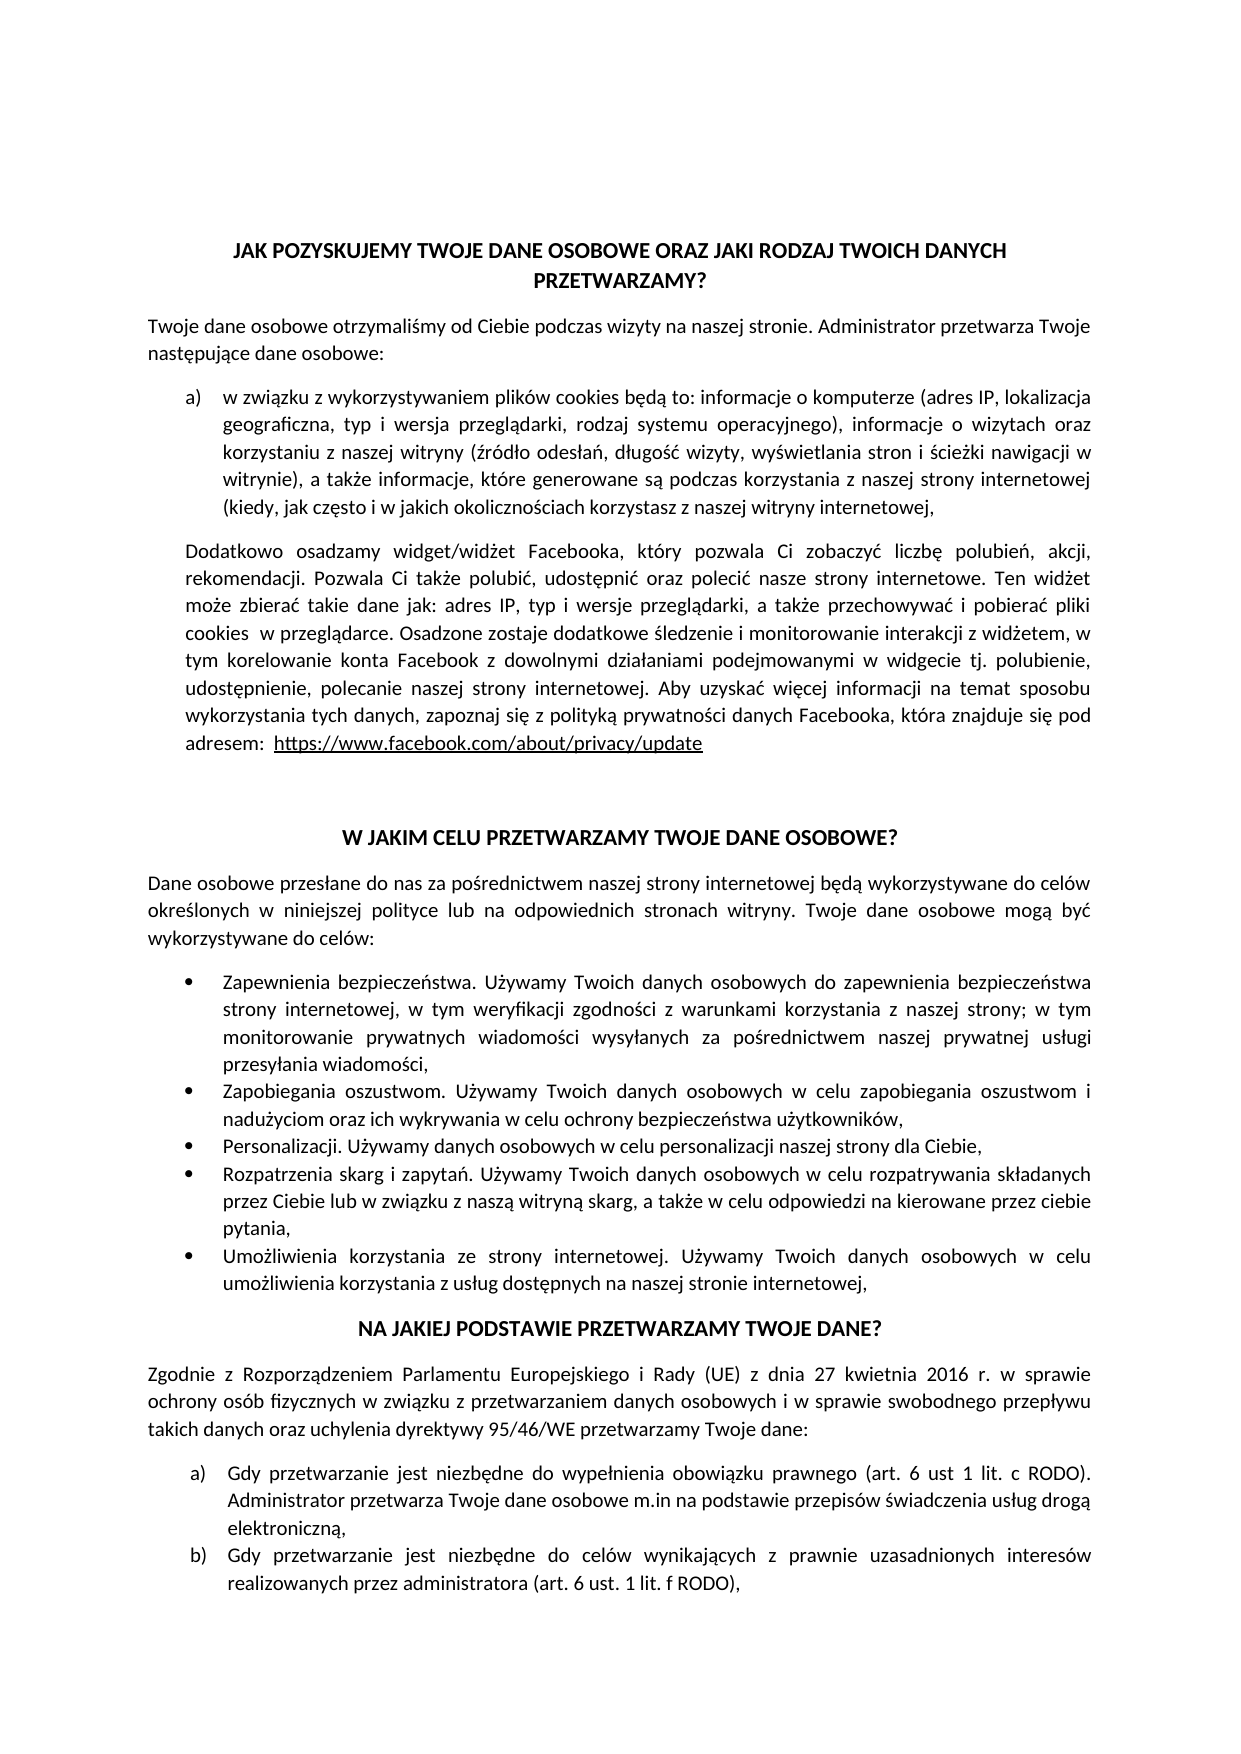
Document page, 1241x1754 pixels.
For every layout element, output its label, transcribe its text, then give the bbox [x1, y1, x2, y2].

list Gdy przetwarzanie jest niezbędne do celów wynikających z prawnie uzasadnionych interesów realizowanych przez administratora (art. 6 ust. 1 lit. f RODO), [190, 1542, 1093, 1595]
text W JAKIM CELU PRZETWARZAMY TWOJE DANE OSOBOWE? [148, 823, 1093, 851]
list w związku z wykorzystywaniem plików cookies będą to: informacje o komputerze (adres IP, lokalizacja geograficzna, typ i wersja przeglądarki, rodzaj systemu operacyjnego), informacje o wizytach oraz korzystaniu z naszej witryny (źródło odesłań, długość wizyty, wyświetlania stron i ścieżki nawigacji w witrynie), a także informacje, które generowane są podczas korzystania z naszej strony internetowej (kiedy, jak często i w jakich okolicznościach korzystasz z naszej witryny internetowej, [185, 384, 1093, 519]
text Twoje dane osobowe otrzymaliśmy od Ciebie podczas wizyty na naszej stronie. Administrator przetwarza Twoje następujące dane osobowe: [148, 313, 1093, 366]
text NA JAKIEJ PODSTAWIE PRZETWARZAMY TWOJE DANE? [148, 1314, 1093, 1342]
text Dane osobowe przesłane do nas za pośrednictwem naszej strony internetowej będą wykorzystywane do celów określonych w niniejszej polityce lub na odpowiednich stronach witryny. Twoje dane osobowe mogą być wykorzystywane do celów: [148, 870, 1093, 950]
list Zapewnienia bezpieczeństwa. Używamy Twoich danych osobowych do zapewnienia bezpieczeństwa strony internetowej, w tym weryfikacji zgodności z warunkami korzystania z naszej strony; w tym monitorowanie prywatnych wiadomości wysyłanych za pośrednictwem naszej prywatnej usługi przesyłania wiadomości, [185, 969, 1093, 1077]
list Zapobiegania oszustwom. Używamy Twoich danych osobowych w celu zapobiegania oszustwom i nadużyciom oraz ich wykrywania w celu ochrony bezpieczeństwa użytkowników, [185, 1079, 1093, 1131]
list Gdy przetwarzanie jest niezbędne do wypełnienia obowiązku prawnego (art. 6 ust 1 lit. c RODO). Administrator przetwarza Twoje dane osobowe m.in na podstawie przepisów świadczenia usług drogą elektroniczną, [190, 1460, 1093, 1540]
list Rozpatrzenia skarg i zapytań. Używamy Twoich danych osobowych w celu rozpatrywania składanych przez Ciebie lub w związku z naszą witryną skarg, a także w celu odpowiedzi na kierowane przez ciebie pytania, [185, 1161, 1093, 1241]
text Dodatkowo osadzamy widget/widżet Facebooka, który pozwala Ci zobaczyć liczbę polubień, akcji, rekomendacji. Pozwala Ci także polubić, udostępnić oraz polecić nasze strony internetowe. Ten widżet może zbierać takie dane jak: adres IP, typ i wersje przeglądarki, a także przechowywać i pobierać pliki cookies w przeglądarce. Osadzone zostaje dodatkowe śledzenie i monitorowanie interakcji z widżetem, w tym korelowanie konta Facebook z dowolnymi działaniami podejmowanymi w widgecie tj. polubienie, udostępnienie, polecanie naszej strony internetowej. Aby uzyskać więcej informacji na temat sposobu wykorzystania tych danych, zapoznaj się z polityką prywatności danych Facebooka, która znajduje się pod adresem: https://www.facebook.com/about/privacy/update [185, 538, 1093, 755]
text Zgodnie z Rozporządzeniem Parlamentu Europejskiego i Rady (UE) z dnia 27 kwietnia 2016 r. w sprawie ochrony osób fizycznych w związku z przetwarzaniem danych osobowych i w sprawie swobodnego przepływu takich danych oraz uchylenia dyrektywy 95/46/WE przetwarzamy Twoje dane: [148, 1361, 1093, 1442]
list Personalizacji. Używamy danych osobowych w celu personalizacji naszej strony dla Ciebie, [185, 1133, 1093, 1159]
text JAK POZYSKUJEMY TWOJE DANE OSOBOWE ORAZ JAKI RODZAJ TWOICH DANYCH PRZETWARZAMY? [148, 236, 1093, 294]
list Umożliwienia korzystania ze strony internetowej. Używamy Twoich danych osobowych w celu umożliwienia korzystania z usług dostępnych na naszej stronie internetowej, [185, 1243, 1093, 1296]
